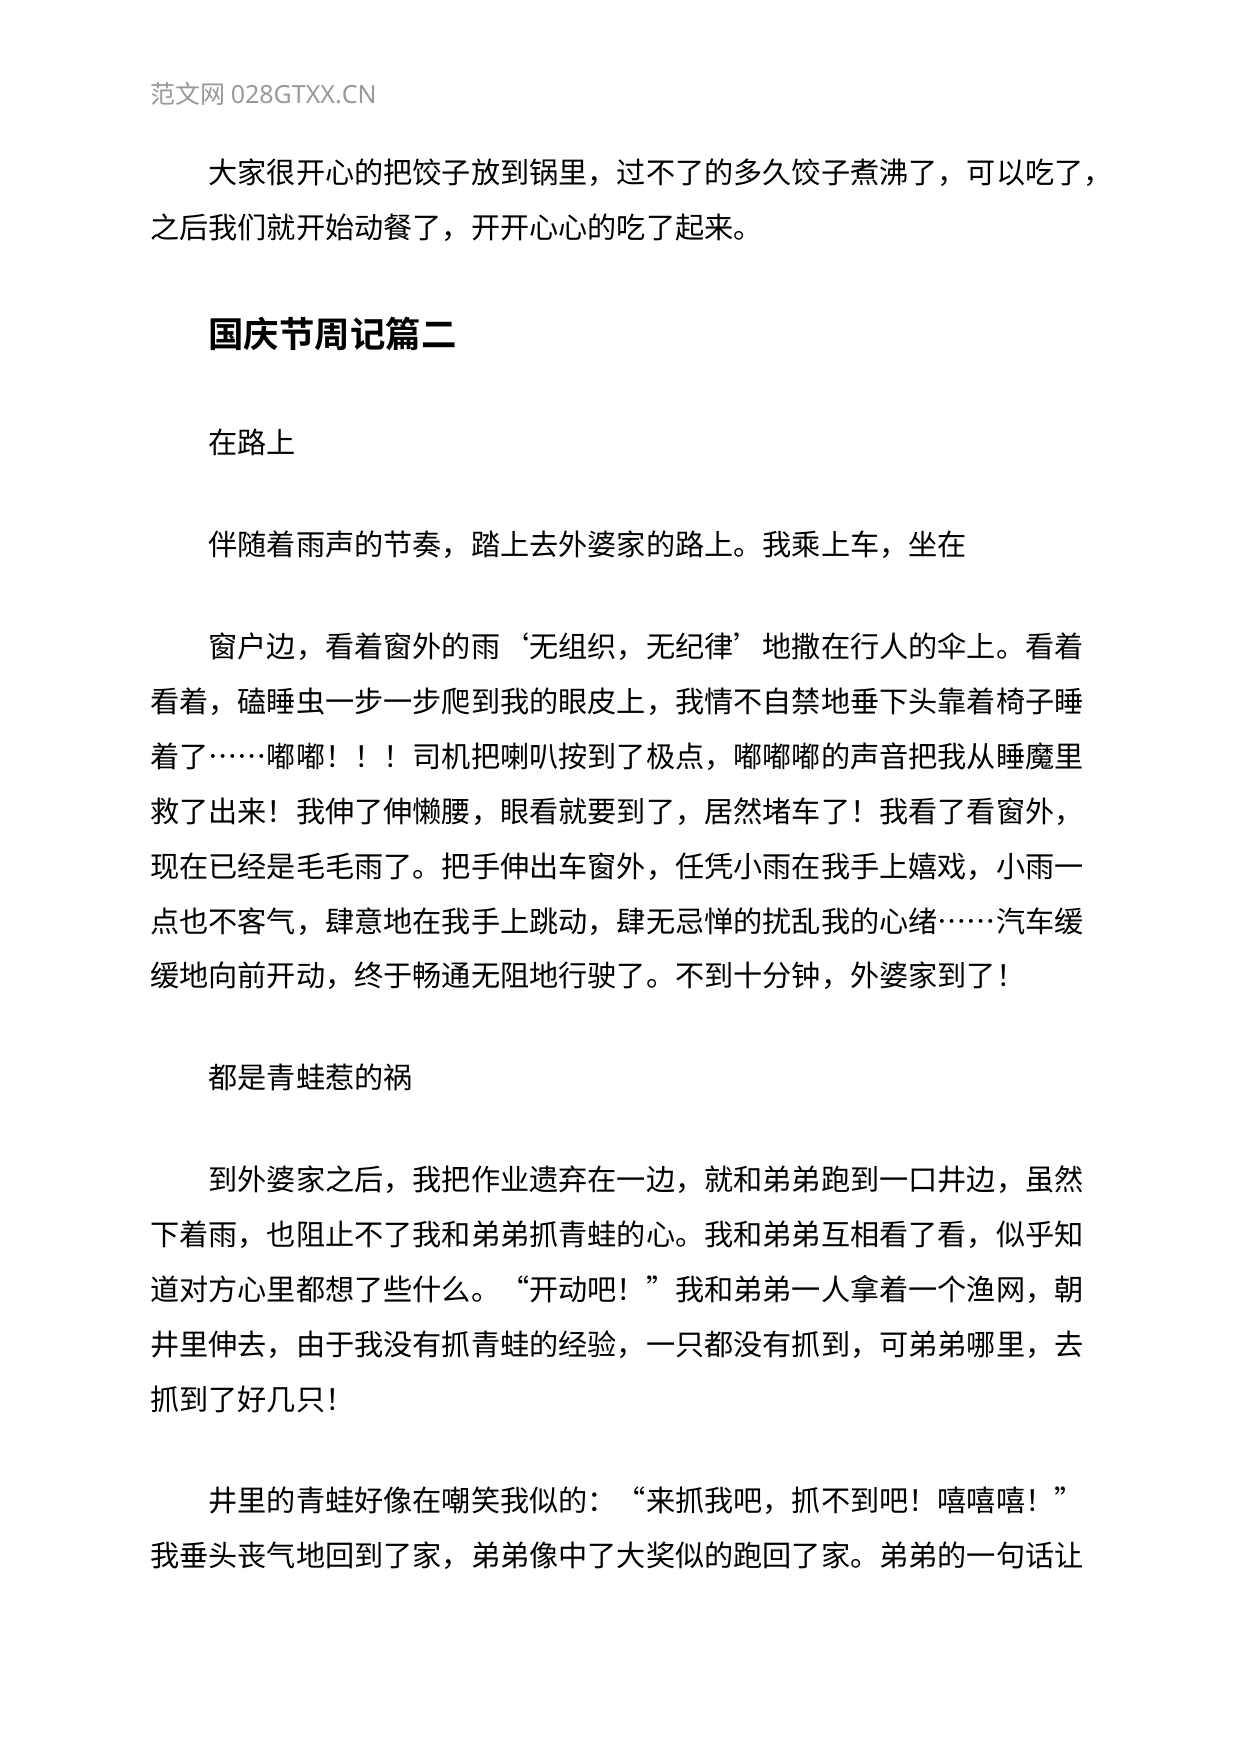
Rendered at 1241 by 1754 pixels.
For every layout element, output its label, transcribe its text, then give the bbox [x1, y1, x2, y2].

text 到外婆家之后，我把作业遗弃在一边，就和弟弟跑到一口井边，虽然下着雨，也阻止不了我和弟弟抓青蛙的心。我和弟弟互相看了看，似乎知道对方心里都想了些什么。“开动吧！”我和弟弟一人拿着一个渔网，朝井里伸去，由于我没有抓青蛙的经验，一只都没有抓到，可弟弟哪里，去抓到了好几只！ [150, 1157, 1090, 1418]
text 在路上 [150, 420, 1090, 462]
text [150, 1478, 1090, 1575]
text 窗户边，看着窗外的雨‘无组织，无纪律’地撒在行人的伞上。看着看着，磕睡虫一步一步爬到我的眼皮上，我情不自禁地垂下头靠着椅子睡着了……嘟嘟！！！司机把喇叭按到了极点，嘟嘟嘟的声音把我从睡魔里救了出来！我伸了伸懒腰，眼看就要到了，居然堵车了！我看了看窗外，现在已经是毛毛雨了。把手伸出车窗外，任凭小雨在我手上嬉戏，小雨一点也不客气，肆意地在我手上跳动，肆无忌惮的扰乱我的心绪……汽车缓缓地向前开动，终于畅通无阻地行驶了。不到十分钟，外婆家到了！ [150, 624, 1090, 995]
text 都是青蛙惹的祸 [150, 1055, 1090, 1097]
text 伴随着雨声的节奏，踏上去外婆家的路上。我乘上车，坐在 [150, 522, 1090, 564]
text 国庆节周记篇二 [150, 307, 1090, 358]
text 大家很开心的把饺子放到锅里，过不了的多久饺子煮沸了，可以吃了，之后我们就开始动餐了，开开心心的吃了起来。 [150, 150, 1090, 247]
